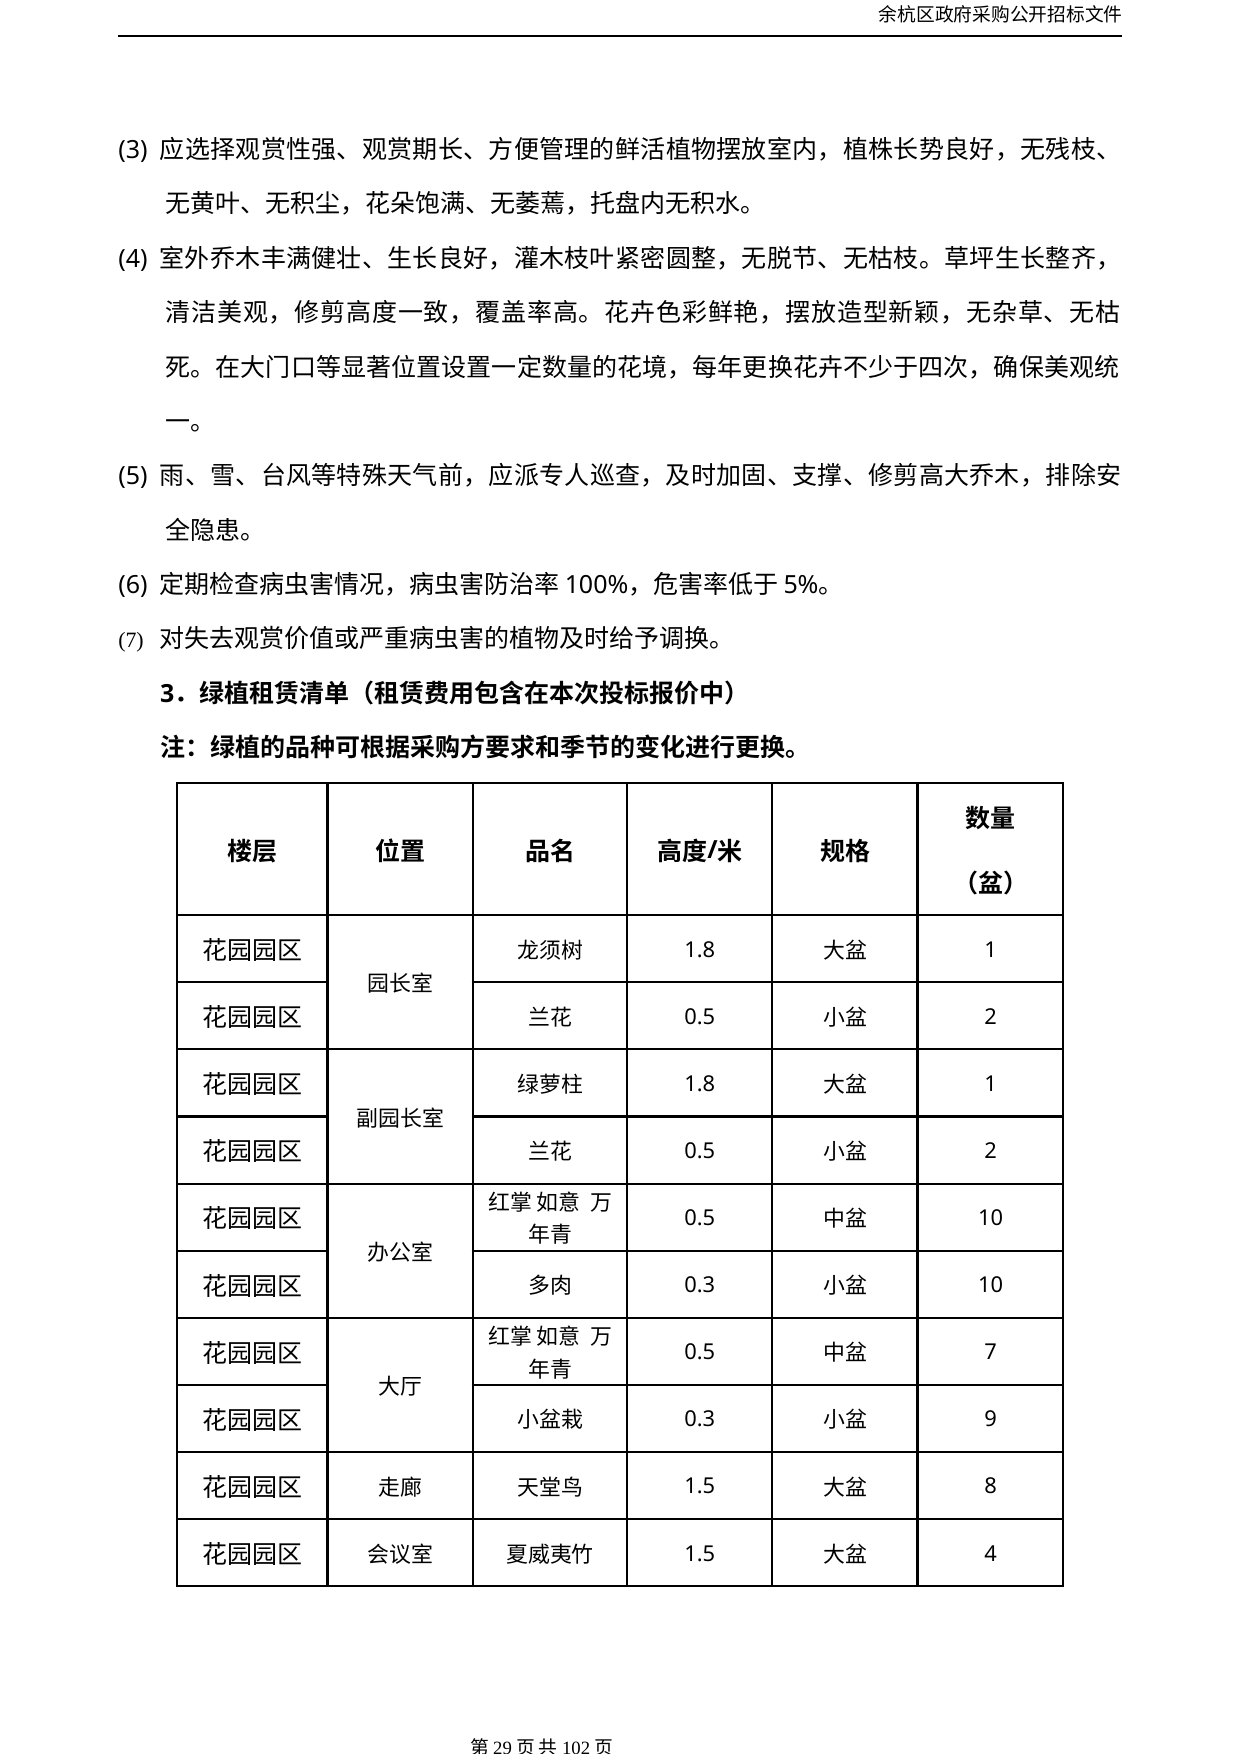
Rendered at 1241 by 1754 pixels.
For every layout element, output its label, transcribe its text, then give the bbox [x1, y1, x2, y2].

table_header 位置 [329, 784, 472, 914]
table_cell 花园园区 [178, 1319, 326, 1384]
table_header 品名 [474, 784, 626, 914]
table_cell 0.3 [628, 1386, 771, 1451]
table_cell 大盆 [773, 1520, 916, 1585]
table_cell 走廊 [329, 1453, 472, 1518]
list 对失去观赏价值或严重病虫害的植物及时给予调换。 [118, 619, 1122, 655]
table_cell 花园园区 [178, 1185, 326, 1249]
list 应选择观赏性强、观赏期长、方便管理的鲜活植物摆放室内，植株长势良好，无残枝、无黄叶、无积尘，花朵饱满、无萎蔫，托盘内无积水。 [118, 129, 1122, 220]
table_cell 大盆 [773, 1453, 916, 1518]
table_cell 1 [919, 1050, 1062, 1115]
list 绿植租赁清单（租赁费用包含在本次投标报价中） [118, 673, 1122, 709]
table_cell 花园园区 [178, 1386, 326, 1451]
table_cell 大盆 [773, 1050, 916, 1115]
table_cell 9 [919, 1386, 1062, 1451]
list 定期检查病虫害情况，病虫害防治率100%，危害率低于5%。 [118, 564, 1122, 601]
table_cell 小盆 [773, 983, 916, 1048]
table_cell 红掌 如意 万年青 [474, 1185, 626, 1249]
table_cell 1 [919, 916, 1062, 981]
table_cell 园长室 [329, 916, 472, 1048]
table_cell 0.5 [628, 1118, 771, 1182]
table_cell 红掌 如意 万年青 [474, 1319, 626, 1384]
table_cell 1.8 [628, 916, 771, 981]
table_cell 小盆 [773, 1118, 916, 1182]
table_cell 0.3 [628, 1252, 771, 1317]
table_cell 花园园区 [178, 916, 326, 981]
table_cell 花园园区 [178, 983, 326, 1048]
table_cell 花园园区 [178, 1050, 326, 1115]
table_cell 1.5 [628, 1453, 771, 1518]
table_header 规格 [773, 784, 916, 914]
table_cell 会议室 [329, 1520, 472, 1585]
list 注：绿植的品种可根据采购方要求和季节的变化进行更换。 [160, 728, 1122, 764]
table_cell 0.5 [628, 1185, 771, 1249]
table_header 高度/米 [628, 784, 771, 914]
table_cell 2 [919, 1118, 1062, 1182]
table_cell 中盆 [773, 1185, 916, 1249]
table_cell 4 [919, 1520, 1062, 1585]
table_cell 小盆栽 [474, 1386, 626, 1451]
table_cell 花园园区 [178, 1118, 326, 1182]
list 雨、雪、台风等特殊天气前，应派专人巡查，及时加固、支撑、修剪高大乔木，排除安全隐患。 [118, 456, 1122, 546]
table_cell 10 [919, 1252, 1062, 1317]
table_cell 8 [919, 1453, 1062, 1518]
table_cell 天堂鸟 [474, 1453, 626, 1518]
table_cell 花园园区 [178, 1252, 326, 1317]
table_cell 花园园区 [178, 1453, 326, 1518]
table_cell 2 [919, 983, 1062, 1048]
table_cell 办公室 [329, 1185, 472, 1317]
table_cell 兰花 [474, 1118, 626, 1182]
table_cell 7 [919, 1319, 1062, 1384]
table_cell 中盆 [773, 1319, 916, 1384]
table_header 数量（盆） [919, 784, 1062, 914]
table_cell 花园园区 [178, 1520, 326, 1585]
table_cell 0.5 [628, 1319, 771, 1384]
table_cell 1.8 [628, 1050, 771, 1115]
table_cell 大盆 [773, 916, 916, 981]
table_header 楼层 [178, 784, 326, 914]
table_cell 小盆 [773, 1386, 916, 1451]
list 室外乔木丰满健壮、生长良好，灌木枝叶紧密圆整，无脱节、无枯枝。草坪生长整齐，清洁美观，修剪高度一致，覆盖率高。花卉色彩鲜艳，摆放造型新颖，无杂草、无枯死。在大门口等显著位置设置一定数量的花境，每年更换花卉不少于四次，确保美观统一。 [118, 238, 1122, 438]
table_cell 0.5 [628, 983, 771, 1048]
table_cell 小盆 [773, 1252, 916, 1317]
table_cell 夏威夷竹 [474, 1520, 626, 1585]
table_cell 兰花 [474, 983, 626, 1048]
table_cell 大厅 [329, 1319, 472, 1451]
table_cell 10 [919, 1185, 1062, 1249]
table_cell 副园长室 [329, 1050, 472, 1182]
table_cell 绿萝柱 [474, 1050, 626, 1115]
table_cell 龙须树 [474, 916, 626, 981]
table_cell 1.5 [628, 1520, 771, 1585]
table_cell 多肉 [474, 1252, 626, 1317]
